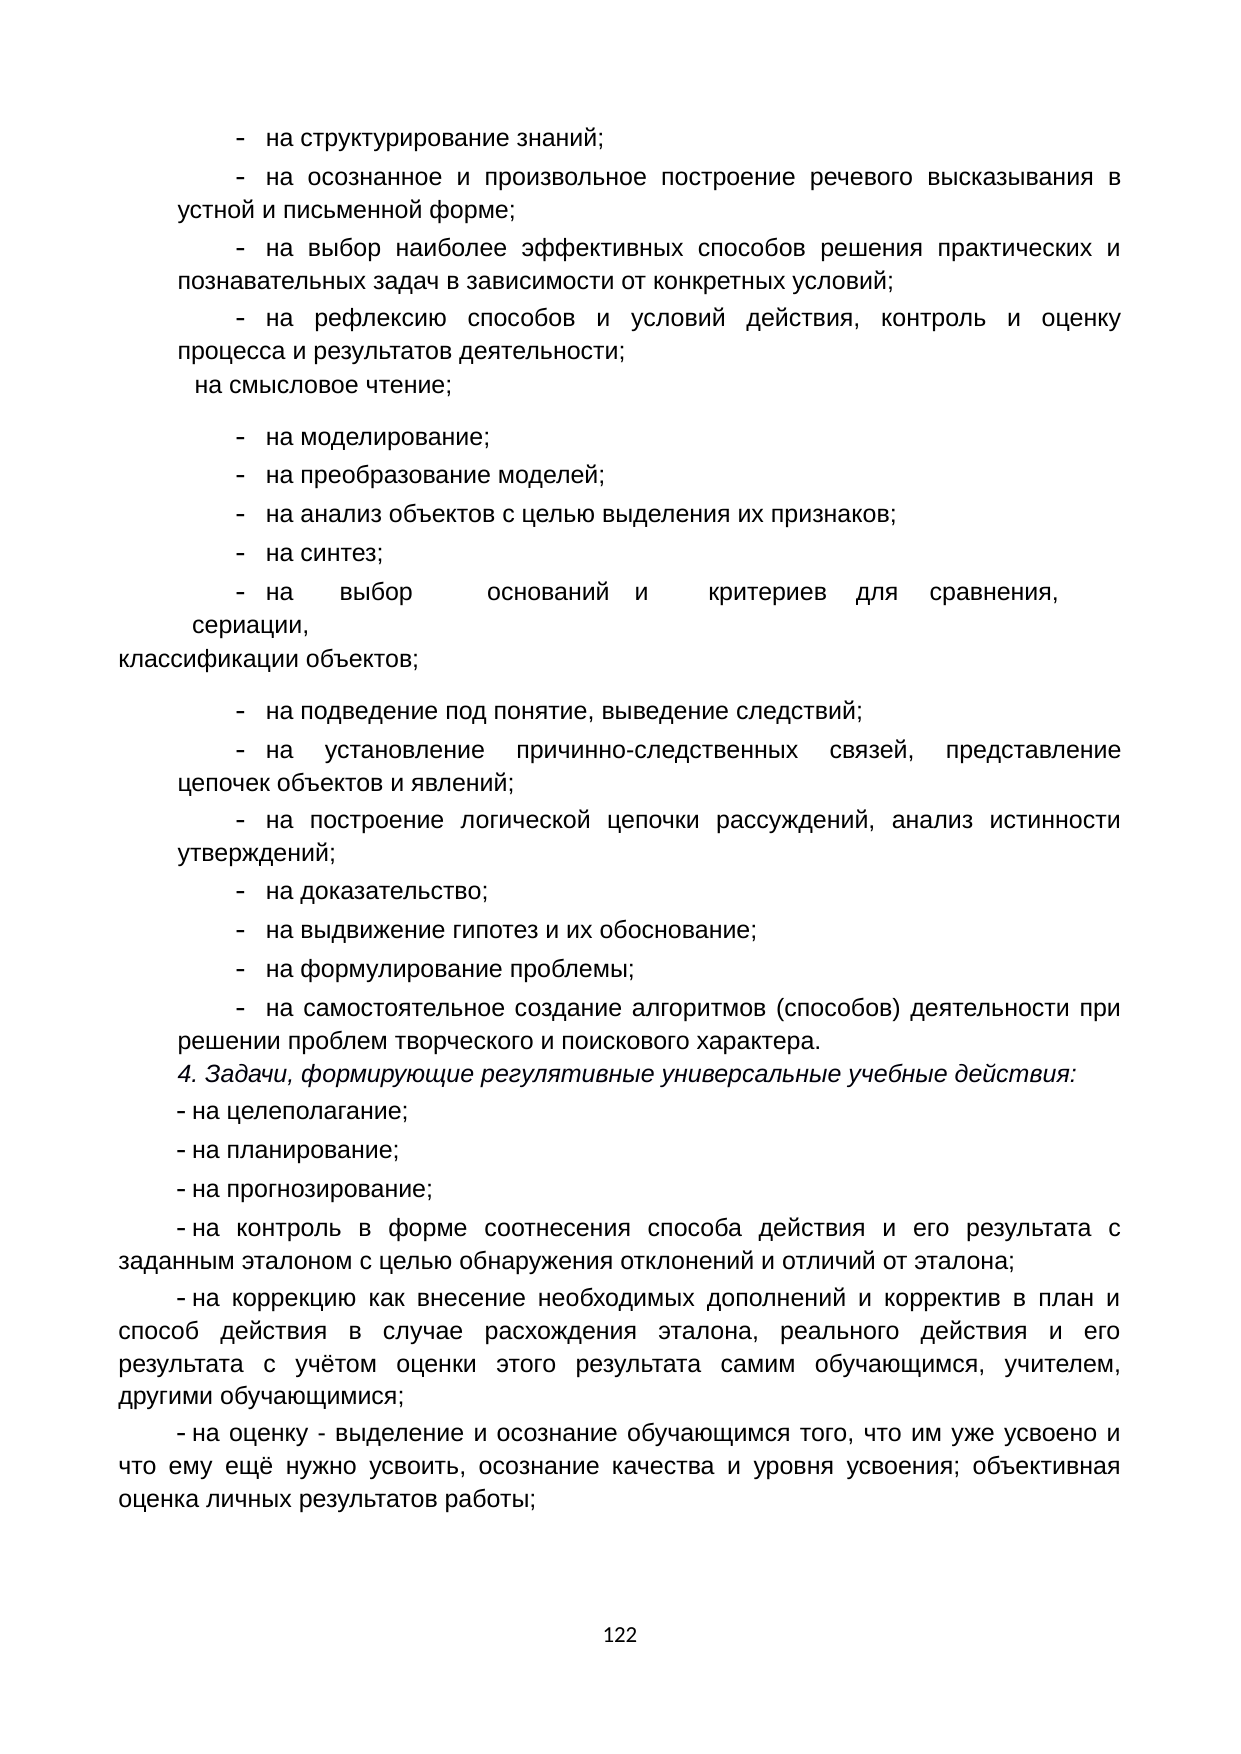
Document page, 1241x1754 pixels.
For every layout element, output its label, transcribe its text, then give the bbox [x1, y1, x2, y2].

list на оценку - выделение и осознание обучающимся того, что им уже усвоено и что ему ещё нужно усвоить, осознание качества и уровня усвоения; объективная оценка личных результатов работы; [118, 1414, 1122, 1512]
list на моделирование; [177, 418, 1122, 451]
list на доказательство; [177, 872, 1122, 906]
list на самостоятельное создание алгоритмов (способов) деятельности при решении проблем творческого и поискового характера. [177, 989, 1122, 1054]
list на синтез; [177, 534, 1122, 568]
list на преобразование моделей; [177, 457, 1122, 490]
list на рефлексию способов и условий действия, контроль и оценку процесса и результатов деятельности; [177, 299, 1122, 365]
list на структурирование знаний; [177, 119, 1122, 153]
list на выбор оснований и критериев для сравнения, сериации, [177, 573, 1122, 639]
text 4. Задачи, формирующие регулятивные универсальные учебные действия: [177, 1059, 1123, 1088]
list на целеполагание; [118, 1092, 1122, 1125]
list на анализ объектов с целью выделения их признаков; [177, 496, 1122, 529]
text на смысловое чтение; [194, 370, 1122, 399]
list на прогнозирование; [118, 1170, 1122, 1203]
list на формулирование проблемы; [177, 950, 1122, 983]
list на построение логической цепочки рассуждений, анализ истинности утверждений; [177, 801, 1122, 867]
list на установление причинно-следственных связей, представление цепочек объектов и явлений; [177, 731, 1122, 796]
list на осознанное и произвольное построение речевого высказывания в устной и письменной форме; [177, 158, 1122, 224]
list на подведение под понятие, выведение следствий; [177, 692, 1122, 725]
list на выдвижение гипотез и их обоснование; [177, 911, 1122, 944]
list на выбор наиболее эффективных способов решения практических и познавательных задач в зависимости от конкретных условий; [177, 229, 1122, 294]
list на коррекцию как внесение необходимых дополнений и корректив в план и способ действия в случае расхождения эталона, реального действия и его результата с учётом оценки этого результата самим обучающимся, учителем, другими обучающимися; [118, 1279, 1122, 1409]
list на контроль в форме соотнесения способа действия и его результата с заданным эталоном с целью обнаружения отклонений и отличий от эталона; [118, 1209, 1122, 1274]
list на планирование; [118, 1131, 1122, 1164]
text классификации объектов; [118, 644, 1122, 673]
